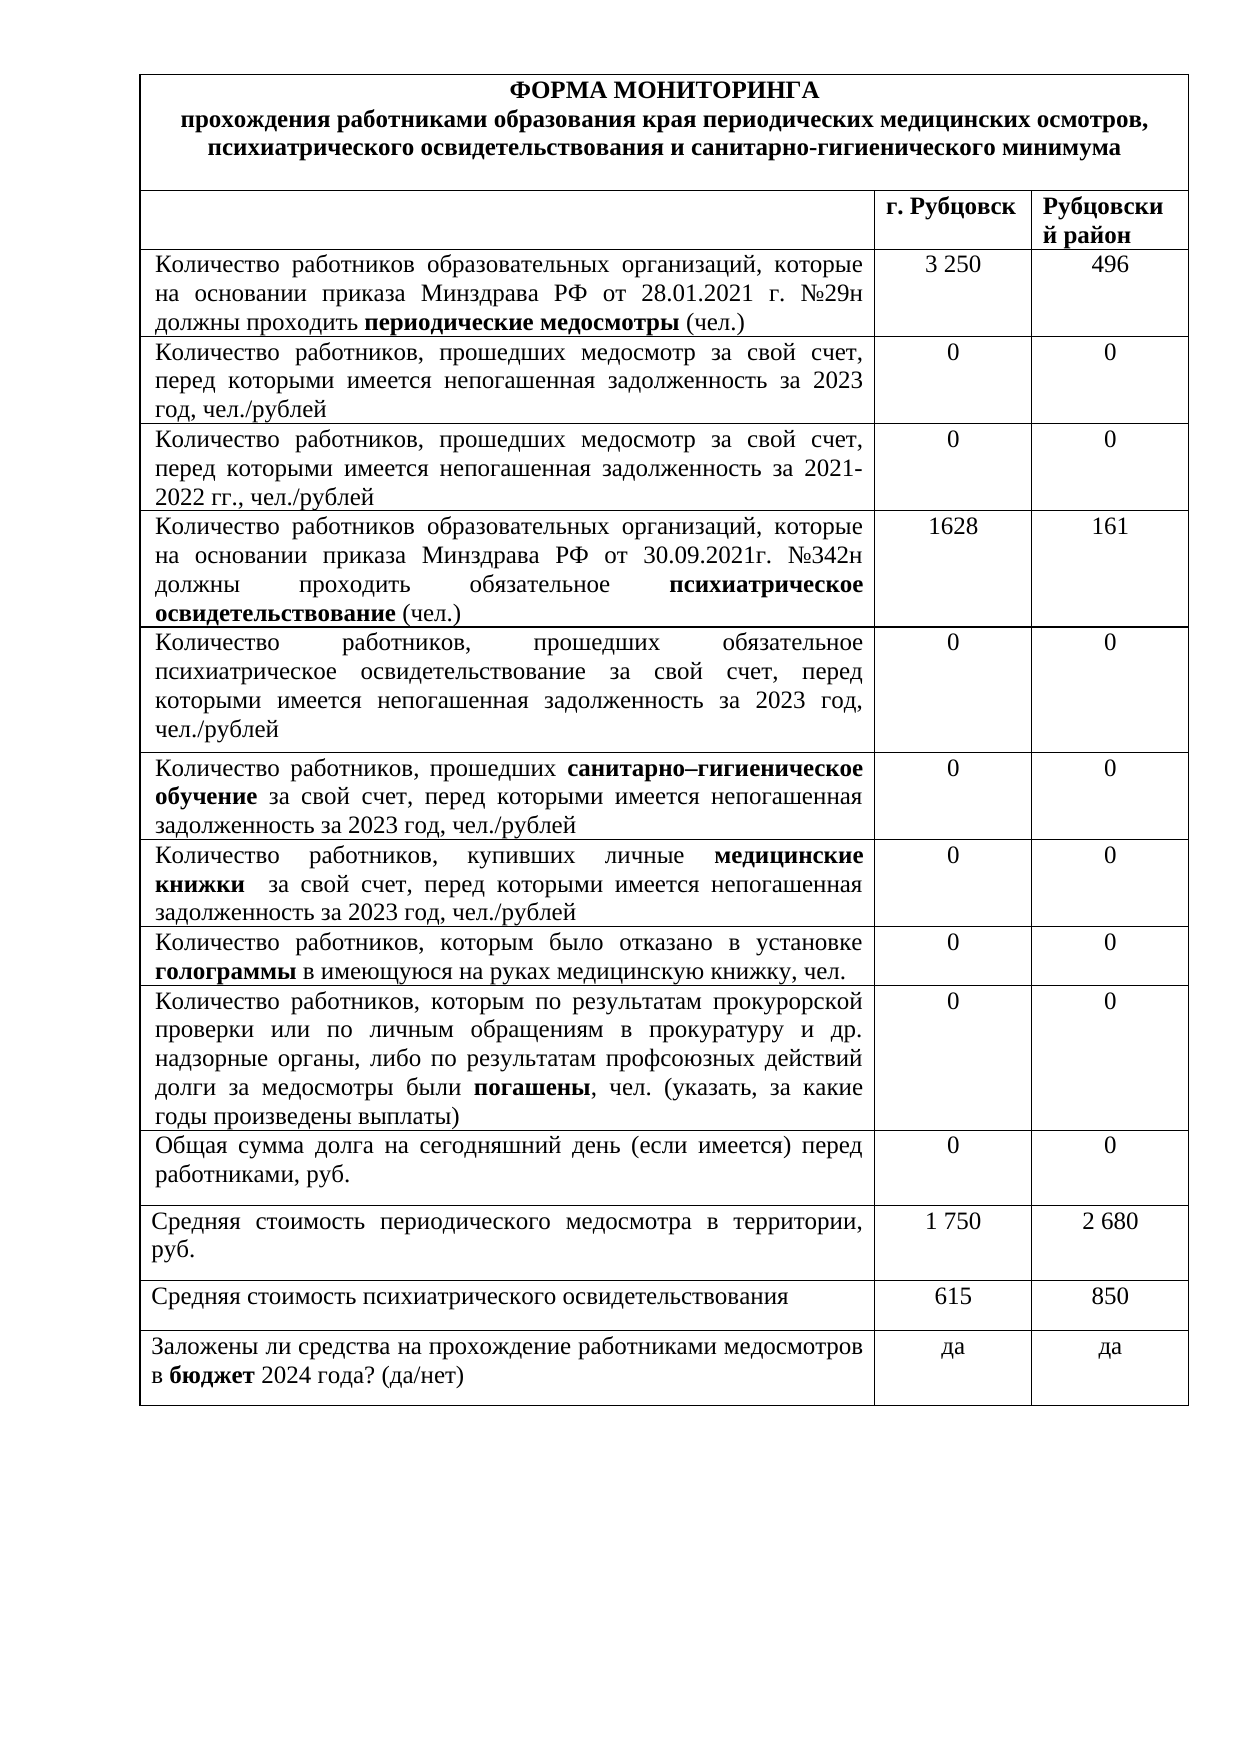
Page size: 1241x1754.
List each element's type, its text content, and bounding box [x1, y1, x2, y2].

table_cell 0 [875, 337, 1031, 423]
table_cell Рубцовский район [1032, 191, 1188, 248]
table_cell Общая сумма долга на сегодняшний день (если имеется) перед работниками, руб. [141, 1131, 874, 1205]
table_cell Количество работников образовательных организаций, которые на основании приказа Минздрава РФ от 30.09.2021г. №342н должны проходить обязательное психиатрическое освидетельствование (чел.) [141, 511, 874, 626]
table_cell 0 [1032, 927, 1188, 985]
table_cell 2 680 [1032, 1206, 1188, 1280]
table_cell Средняя стоимость психиатрического освидетельствования [141, 1281, 874, 1330]
table_cell Количество работников, которым по результатам прокурорской проверки или по личным обращениям в прокуратуру и др. надзорные органы, либо по результатам профсоюзных действий долги за медосмотры были погашены, чел. (указать, за какие годы произведены выплаты) [141, 986, 874, 1129]
table_cell 1628 [875, 511, 1031, 626]
table_cell 0 [1032, 337, 1188, 423]
table_header ФОРМА МОНИТОРИНГА прохождения работниками образования края периодических медицинских осмотров, психиатрического освидетельствования и санитарно-гигиенического минимума [141, 75, 1188, 190]
table_cell Количество работников, прошедших санитарно–гигиеническое обучение за свой счет, перед которыми имеется непогашенная задолженность за 2023 год, чел./рублей [141, 753, 874, 839]
table_cell Количество работников, которым было отказано в установке голограммы в имеющуюся на руках медицинскую книжку, чел. [141, 927, 874, 985]
table_cell Количество работников образовательных организаций, которые на основании приказа Минздрава РФ от 28.01.2021 г. №29н должны проходить периодические медосмотры (чел.) [141, 250, 874, 336]
table_cell 1 750 [875, 1206, 1031, 1280]
table_cell да [875, 1331, 1031, 1405]
table_cell 0 [1032, 753, 1188, 839]
table_cell Количество работников, прошедших обязательное психиатрическое освидетельствование за свой счет, перед которыми имеется непогашенная задолженность за 2023 год, чел./рублей [141, 628, 874, 752]
table_cell 0 [875, 986, 1031, 1129]
table_cell 0 [1032, 1131, 1188, 1205]
table_cell 0 [1032, 628, 1188, 752]
table_cell 0 [875, 1131, 1031, 1205]
table_cell 0 [1032, 986, 1188, 1129]
table_cell Количество работников, купивших личные медицинские книжки за свой счет, перед которыми имеется непогашенная задолженность за 2023 год, чел./рублей [141, 840, 874, 926]
table_cell Средняя стоимость периодического медосмотра в территории, руб. [141, 1206, 874, 1280]
table_cell Количество работников, прошедших медосмотр за свой счет, перед которыми имеется непогашенная задолженность за 2023 год, чел./рублей [141, 337, 874, 423]
table_cell 850 [1032, 1281, 1188, 1330]
table_cell 615 [875, 1281, 1031, 1330]
table_cell 3 250 [875, 250, 1031, 336]
table_cell 0 [875, 927, 1031, 985]
table_cell 0 [875, 628, 1031, 752]
table_cell Количество работников, прошедших медосмотр за свой счет, перед которыми имеется непогашенная задолженность за 2021-2022 гг., чел./рублей [141, 424, 874, 510]
table_cell Заложены ли средства на прохождение работниками медосмотров в бюджет 2024 года? (да/нет) [141, 1331, 874, 1405]
table_cell 0 [875, 424, 1031, 510]
table_cell 0 [875, 840, 1031, 926]
table_cell 0 [1032, 840, 1188, 926]
table_cell 496 [1032, 250, 1188, 336]
table_cell 161 [1032, 511, 1188, 626]
table_cell [141, 191, 874, 248]
table_cell 0 [1032, 424, 1188, 510]
table_cell г. Рубцовск [875, 191, 1031, 248]
table_cell 0 [875, 753, 1031, 839]
table_cell да [1032, 1331, 1188, 1405]
